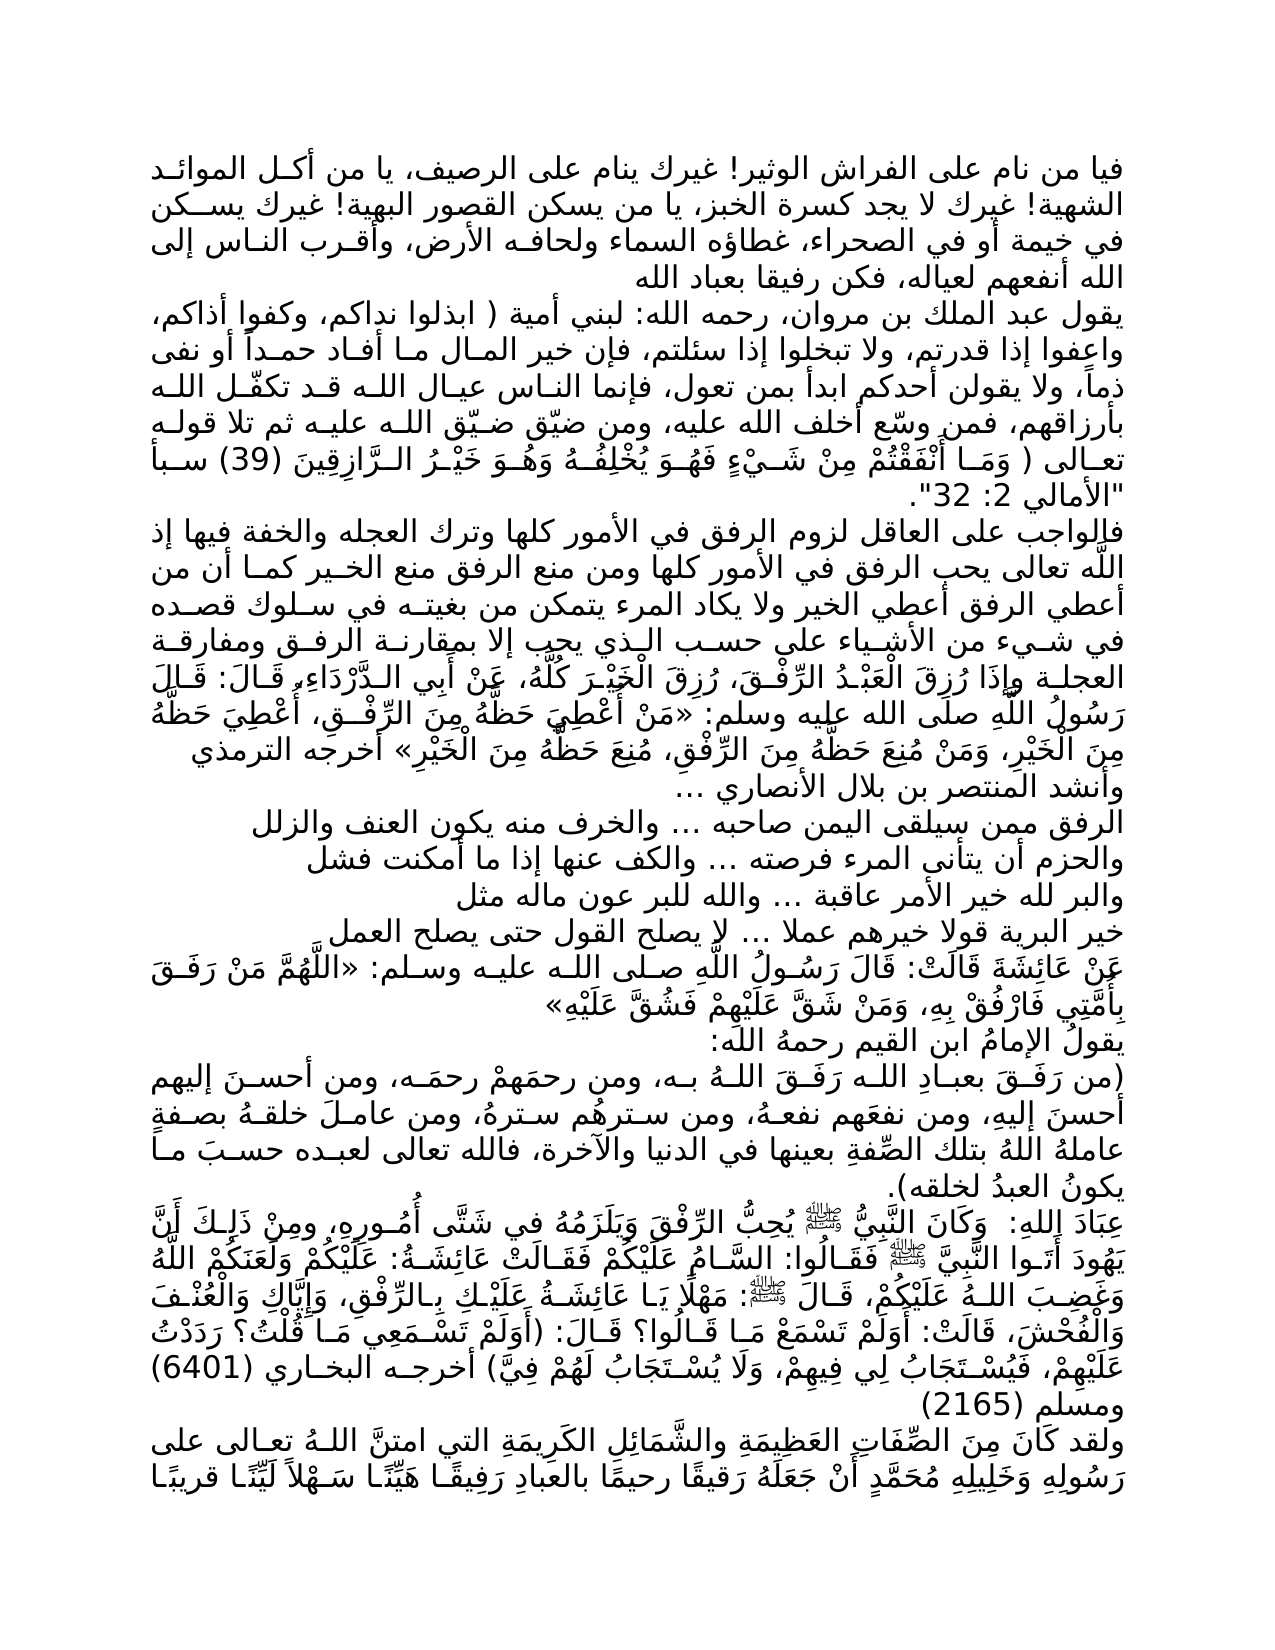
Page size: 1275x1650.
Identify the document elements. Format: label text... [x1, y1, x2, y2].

text عِبَادَ اللهِ: وَكَانَ النَّبِيُّ ﷺ يُحِبُّ الرِّفْقَ وَيَلَزَمُهُ في شَتَّى أُمُورِهِ، ومِنْ ذَلِكَ أَنَّ يَهُودَ أَتَوا النَّبِيَّ ﷺ فَقَالُوا: السَّامُ عَلَيْكُمْ فَقَالَتْ عَائِشَةُ: عَلَيْكُمْ وَلَعَنَكُمْ اللَّهُ وَغَضِبَ اللهُ عَلَيْكُمْ، قَالَ ﷺ: مَهْلًا يَا عَائِشَةُ عَلَيْكِ بِالرِّفْقِ، وَإِيَّاكِ وَالْعُنْفَ وَالْفُحْشَ، قَالَتْ: أَوَلَمْ تَسْمَعْ مَا قَالُوا؟ قَالَ: (أَوَلَمْ تَسْمَعِي مَا قُلْتُ؟ رَدَدْتُ عَلَيْهِمْ، فَيُسْتَجَابُ لِي فِيهِمْ، وَلَا يُسْتَجَابُ لَهُمْ فِيَّ) أخرجه البخاري (6401) ومسلم (2165) [150, 1204, 1125, 1422]
text يقول عبد الملك بن مروان، رحمه الله: لبني أمية ( ابذلوا نداكم، وكفوا أذاكم، واعفوا إذا قدرتم، ولا تبخلوا إذا سئلتم، فإن خير المال ما أفاد حمداً أو نفى ذماً، ولا يقولن أحدكم ابدأ بمن تعول، فإنما الناس عيال الله قد تكفّل الله بأرزاقهم، فمن وسّع أخلف الله عليه، ومن ضيّق ضيّق الله عليه ثم تلا قوله تعالى ( وَمَا أَنْفَقْتُمْ مِنْ شَيْءٍ فَهُوَ يُخْلِفُهُ وَهُوَ خَيْرُ الرَّازِقِينَ (39) سبأ "الأمالي 2: 32". [150, 295, 1125, 513]
text عَنْ عَائِشَةَ قَالَتْ: قَالَ رَسُولُ اللَّهِ صلى الله عليه وسلم: «اللَّهُمَّ مَنْ رَفَقَ بِأُمَّتِي فَارْفُقْ بِهِ، وَمَنْ شَقَّ عَلَيْهِمْ فَشُقَّ عَلَيْهِ» [150, 950, 1125, 1022]
text وأنشد المنتصر بن بلال الأنصاري … ‌ [150, 768, 1125, 804]
text والحزم أن يتأنى المرء فرصته … والكف عنها إذا ما أمكنت فشل [150, 841, 1125, 877]
text فالواجب على العاقل لزوم ‌الرفق في الأمور كلها وترك العجله والخفة فيها إذ اللَّه تعالى يحب ‌الرفق في الأمور كلها ومن منع ‌الرفق منع الخير كما أن من أعطي ‌الرفق أعطي الخير ولا يكاد المرء يتمكن من بغيته في سلوك قصده في شيء من الأشياء على حسب الذي يحب إلا بمقارنة ‌الرفق ومفارقة العجلة وإذَا رُزِقَ الْعَبْدُ الرِّفْقَ، رُزِقَ الْخَيْرَ كُلَّهُ، عَنْ أَبِي الدَّرْدَاءِ، قَالَ: قَالَ رَسُولُ اللَّهِ صلى الله عليه وسلم: «‌مَنْ ‌أُعْطِيَ ‌حَظَّهُ مِنَ الرِّفْقِ، أُعْطِيَ حَظَّهُ مِنَ الْخَيْرِ، وَمَنْ مُنِعَ حَظَّهُ مِنَ الرِّفْقِ، مُنِعَ حَظَّهُ مِنَ الْخَيْرِ» أخرجه الترمذي [150, 513, 1125, 768]
text الرفق ممن سيلقى اليمن صاحبه … والخرف منه يكون العنف والزلل [150, 804, 1125, 841]
text خير البرية قولا خيرهم عملا … لا يصلح القول حتى يصلح العمل [150, 913, 1125, 950]
text فيا من نام على الفراش الوثير! غيرك ينام على الرصيف، يا من أكل الموائد الشهية! غيرك لا يجد كسرة الخبز، يا من يسكن القصور البهية! غيرك يسكن في خيمة أو في الصحراء، غطاؤه السماء ولحافه الأرض، وأقرب الناس إلى الله أنفعهم لعياله، فكن رفيقا بعباد الله [150, 150, 1125, 295]
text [150, 1422, 1125, 1495]
text (من رَفَقَ بعبادِ الله رَفَقَ اللهُ به، ومن رحمَهمْ رحمَه، ومن أحسنَ إليهم أحسنَ إليهِ، ومن نفعَهم نفعهُ، ومن سترهُم سترهُ، ومن عاملَ خلقهُ بصفةٍ عاملهُ اللهُ بتلك الصِّفةِ بعينها في الدنيا والآخرة، فالله تعالى لعبده حسبَ ما يكونُ العبدُ لخلقه). [150, 1059, 1125, 1204]
text والبر لله خير الأمر عاقبة … والله للبر عون ماله مثل [150, 877, 1125, 913]
text يقولُ الإمامُ ابن القيم رحمهُ الله: [150, 1022, 1125, 1059]
